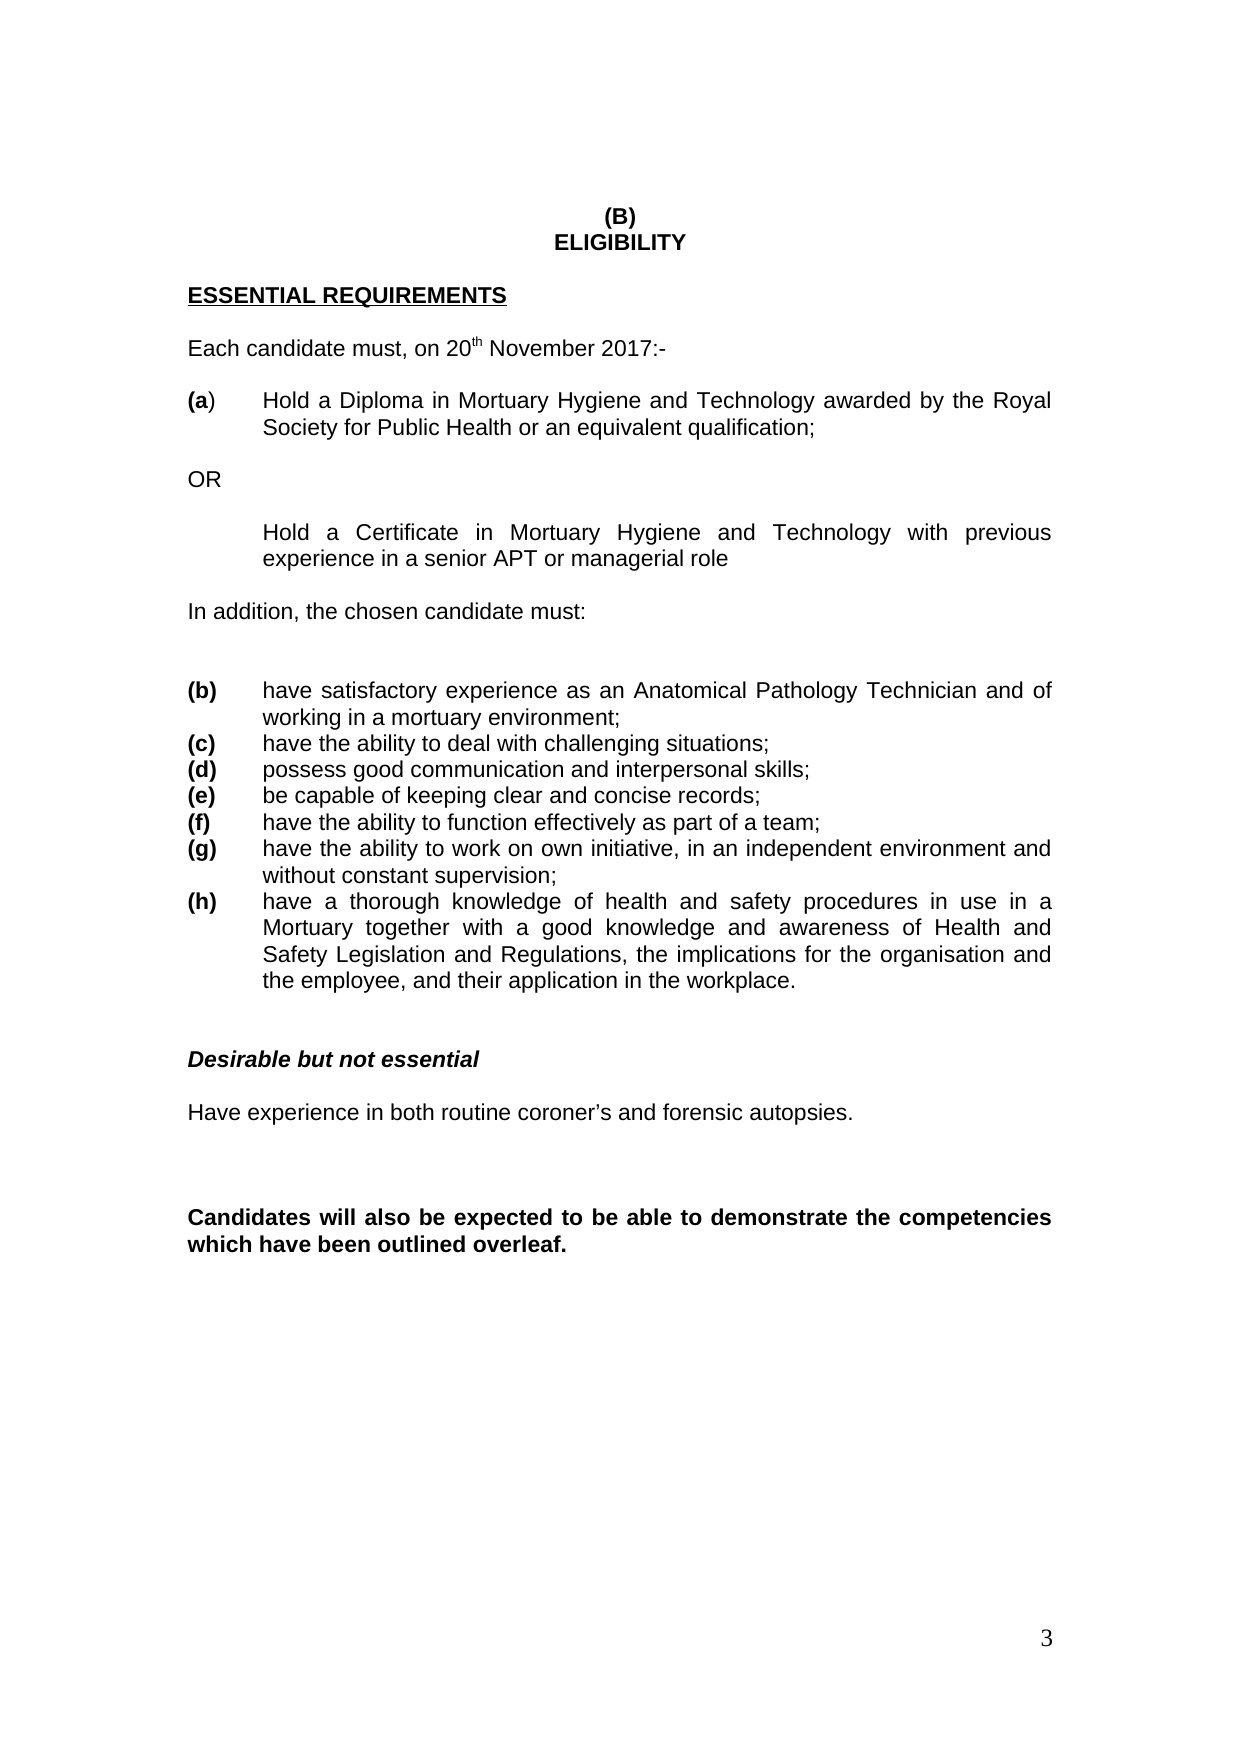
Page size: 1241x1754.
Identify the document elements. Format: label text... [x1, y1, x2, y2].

text Hold a Certificate in Mortuary Hygiene and Technology with previous experience in a senior APT or managerial role [187, 519, 1053, 572]
text (h) have a thorough knowledge of health and safety procedures in use in a Mortuary together with a good knowledge and awareness of Health and Safety Legislation and Regulations, the implications for the organisation and the employee, and their application in the workplace. [187, 888, 1053, 993]
text Have experience in both routine coroner’s and forensic autopsies. [187, 1099, 1053, 1125]
text (B) [187, 203, 1053, 229]
text (e) be capable of keeping clear and concise records; [187, 782, 1053, 809]
text (g) have the ability to work on own initiative, in an independent environment and without constant supervision; [187, 835, 1053, 888]
text Candidates will also be expected to be able to demonstrate the competencies which have been outlined overleaf. [187, 1204, 1053, 1257]
text (d) possess good communication and interpersonal skills; [187, 756, 1053, 782]
text (a) Hold a Diploma in Mortuary Hygiene and Technology awarded by the Royal Society for Public Health or an equivalent qualification; [187, 387, 1053, 440]
text (f) have the ability to function effectively as part of a team; [187, 809, 1053, 835]
text (c) have the ability to deal with challenging situations; [187, 730, 1053, 756]
text ELIGIBILITY [187, 229, 1053, 255]
text Desirable but not essential [187, 1046, 1053, 1072]
text OR [187, 466, 1053, 493]
text In addition, the chosen candidate must: [187, 598, 1053, 624]
text ESSENTIAL REQUIREMENTS [187, 282, 1053, 308]
text (b) have satisfactory experience as an Anatomical Pathology Technician and of working in a mortuary environment; [187, 677, 1053, 730]
text Each candidate must, on 20th November 2017:- [187, 334, 1053, 361]
